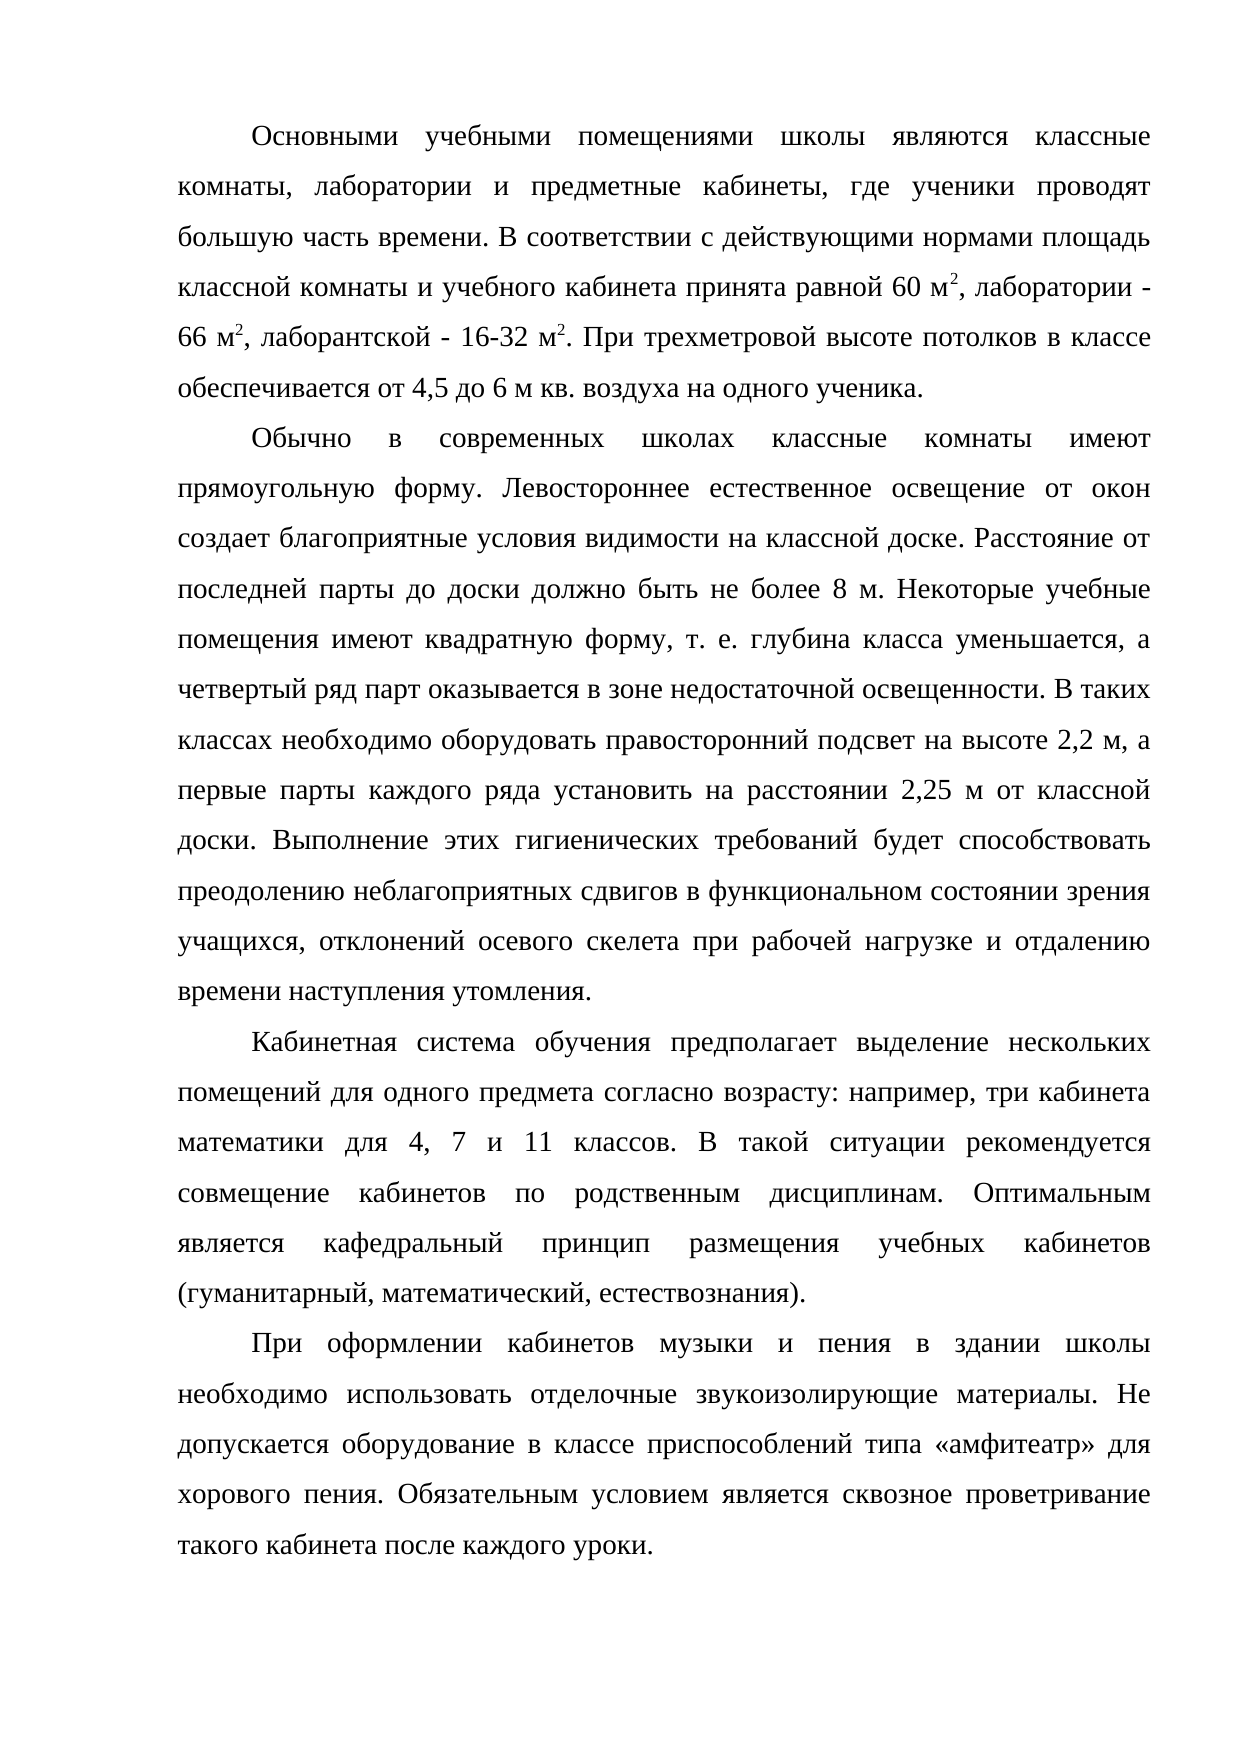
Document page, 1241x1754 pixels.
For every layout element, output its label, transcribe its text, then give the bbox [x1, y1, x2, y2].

text Обычно в современных школах классные комнаты имеют прямоугольную форму. Левостороннее естественное освещение от окон создает благоприятные условия видимости на классной доске. Расстояние от последней парты до доски должно быть не более 8 м. Некоторые учебные помещения имеют квадратную форму, т. е. глубина класса уменьшается, а четвертый ряд парт оказывается в зоне недостаточной освещенности. В таких классах необходимо оборудовать правосторонний подсвет на высоте 2,2 м, а первые парты каждого ряда установить на расстоянии 2,25 м от классной доски. Выполнение этих гигиенических требований будет способствовать преодолению неблагоприятных сдвигов в функциональном состоянии зрения учащихся, отклонений осевого скелета при рабочей нагрузке и отдалению времени наступления утомления. [177, 420, 1152, 1007]
text При оформлении кабинетов музыки и пения в здании школы необходимо использовать отделочные звукоизолирующие материалы. Не допускается оборудование в классе приспособлений типа «амфитеатр» для хорового пения. Обязательным условием является сквозное проветривание такого кабинета после каждого уроки. [177, 1326, 1152, 1560]
text Основными учебными помещениями школы являются классные комнаты, лаборатории и предметные кабинеты, где ученики проводят большую часть времени. В соответствии с действующими нормами площадь классной комнаты и учебного кабинета принята равной 60 м2, лаборатории - 66 м2, лаборантской - 16-32 м2. При трехметровой высоте потолков в классе обеспечивается от 4,5 до 6 м кв. воздуха на одного ученика. [177, 118, 1152, 403]
text Кабинетная система обучения предполагает выделение нескольких помещений для одного предмета согласно возрасту: например, три кабинета математики для 4, 7 и 11 классов. В такой ситуации рекомендуется совмещение кабинетов по родственным дисциплинам. Оптимальным является кафедральный принцип размещения учебных кабинетов (гуманитарный, математический, естествознания). [177, 1024, 1152, 1309]
